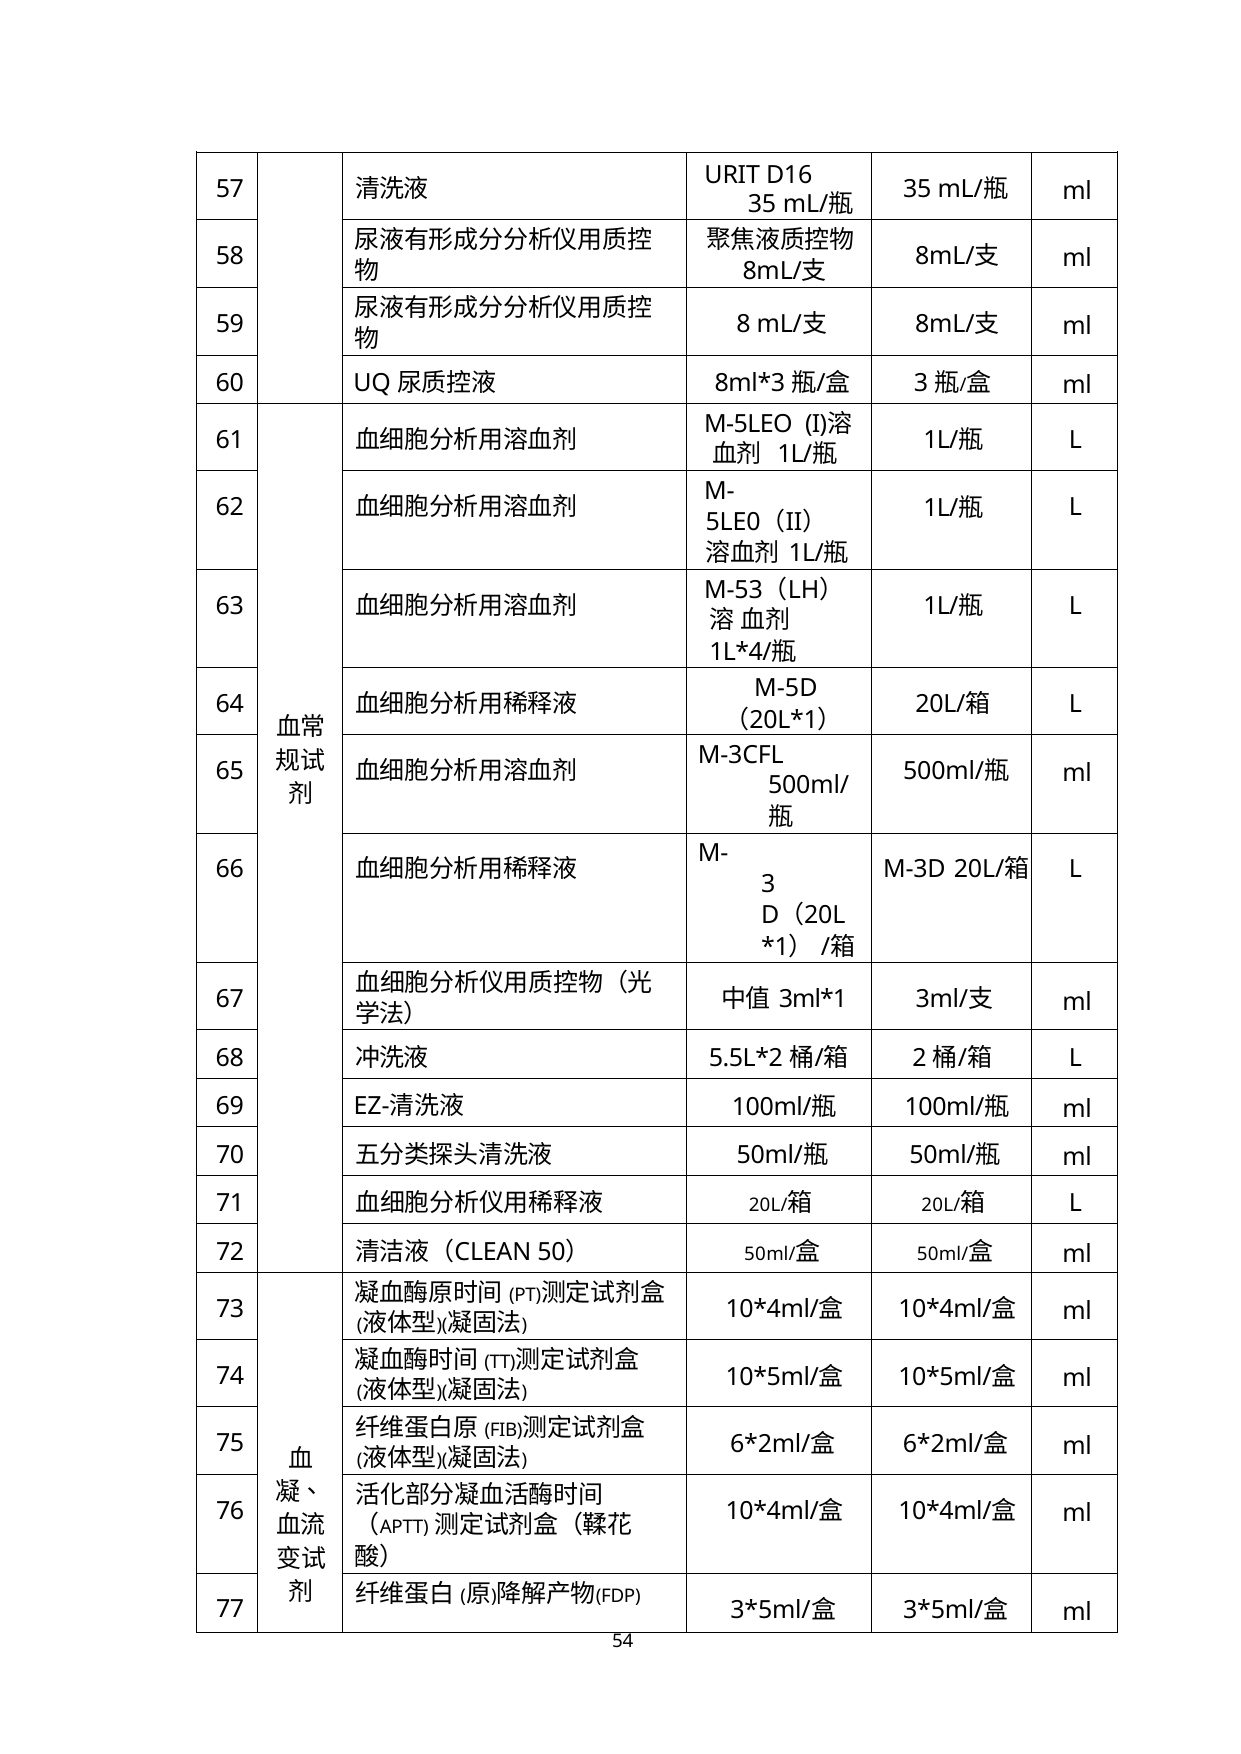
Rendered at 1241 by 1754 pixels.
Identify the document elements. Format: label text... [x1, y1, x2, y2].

table_cell 77 [197, 1574, 257, 1632]
table_cell 70 [197, 1127, 257, 1175]
table_cell ml [1032, 1127, 1117, 1175]
table_header ml [1032, 153, 1117, 219]
table_cell 8 mL/支 [687, 288, 871, 354]
table_cell UQ 尿质控液 [343, 356, 686, 403]
table_cell 1L/瓶 [872, 570, 1031, 667]
table_cell 血细胞分析用溶血剂 [343, 404, 686, 470]
table_cell 58 [197, 220, 257, 287]
table_cell ml [1032, 963, 1117, 1029]
table_cell 10*5ml/盒 [872, 1340, 1031, 1406]
table_cell L [1032, 1176, 1117, 1223]
table_cell 10*4ml/盒 [872, 1273, 1031, 1339]
table_cell 20L/箱 [687, 1176, 871, 1223]
table_header [258, 153, 342, 403]
table_cell 50ml/盒 [687, 1224, 871, 1272]
table_cell M-3D（20L*1） /箱 [687, 834, 871, 962]
table_cell 中值 3ml*1 [687, 963, 871, 1029]
table_cell 71 [197, 1176, 257, 1223]
table_cell 72 [197, 1224, 257, 1272]
table_cell EZ-清洗液 [343, 1079, 686, 1126]
table_cell 50ml/瓶 [687, 1127, 871, 1175]
table_header 清洗液 [343, 153, 686, 219]
table_cell 20L/箱 [872, 668, 1031, 734]
table_cell 50ml/盒 [872, 1224, 1031, 1272]
table_cell 血细胞分析仪用稀释液 [343, 1176, 686, 1223]
table_cell 65 [197, 735, 257, 832]
table_cell 10*5ml/盒 [687, 1340, 871, 1406]
table_cell 1L/瓶 [872, 471, 1031, 569]
table_cell 2 桶/箱 [872, 1030, 1031, 1078]
table_cell M-53（LH）溶 血剂 1L*4/瓶 [687, 570, 871, 667]
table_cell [343, 1574, 686, 1632]
table_cell 76 [197, 1475, 257, 1572]
table_cell 3*5ml/盒 [687, 1574, 871, 1632]
table_cell 血细胞分析用溶血剂 [343, 471, 686, 569]
table_cell 74 [197, 1340, 257, 1406]
table_cell 10*4ml/盒 [872, 1475, 1031, 1572]
table_cell 59 [197, 288, 257, 354]
table_cell 3ml/支 [872, 963, 1031, 1029]
table_cell 61 [197, 404, 257, 470]
table_cell 6*2ml/盒 [872, 1407, 1031, 1474]
table_cell 清洁液（CLEAN 50） [343, 1224, 686, 1272]
table_cell 血 凝、 血流 变试 剂 [258, 1273, 342, 1632]
table_cell 73 [197, 1273, 257, 1339]
table_cell 3 瓶/盒 [872, 356, 1031, 403]
table_cell L [1032, 471, 1117, 569]
table_cell ml [1032, 735, 1117, 832]
table_cell L [1032, 570, 1117, 667]
table_cell 血细胞分析用稀释液 [343, 834, 686, 962]
table_cell 活化部分凝血活酶时间（APTT) 测定试剂盒（鞣花酸） [343, 1475, 686, 1572]
table_cell 50ml/瓶 [872, 1127, 1031, 1175]
table_cell 5.5L*2 桶/箱 [687, 1030, 871, 1078]
table_cell L [1032, 1030, 1117, 1078]
table_cell L [1032, 668, 1117, 734]
table_cell 64 [197, 668, 257, 734]
table_cell ml [1032, 220, 1117, 287]
table_cell 血细胞分析仪用质控物（光 学法） [343, 963, 686, 1029]
table_cell 10*4ml/盒 [687, 1475, 871, 1572]
table_cell L [1032, 404, 1117, 470]
table_cell M-3D 20L/箱 [872, 834, 1031, 962]
table_cell 3*5ml/盒 [872, 1574, 1031, 1632]
table_cell 500ml/瓶 [872, 735, 1031, 832]
table_cell 尿液有形成分分析仪用质控 物 [343, 220, 686, 287]
table_cell 五分类探头清洗液 [343, 1127, 686, 1175]
table_cell ml [1032, 1224, 1117, 1272]
table_cell 100ml/瓶 [687, 1079, 871, 1126]
table_cell 1L/瓶 [872, 404, 1031, 470]
table_cell 尿液有形成分分析仪用质控 物 [343, 288, 686, 354]
table_cell 100ml/瓶 [872, 1079, 1031, 1126]
table_cell M-5LEO (I)溶 血剂 1L/瓶 [687, 404, 871, 470]
table_cell M-5LE0（II） 溶血剂 1L/瓶 [687, 471, 871, 569]
table_cell 血常 规试 剂 [258, 404, 342, 1272]
table_cell 66 [197, 834, 257, 962]
table_cell 69 [197, 1079, 257, 1126]
table_cell 63 [197, 570, 257, 667]
table_cell 60 [197, 356, 257, 403]
table_header URIT D16 35 mL/瓶 [687, 153, 871, 219]
table_header 57 [197, 153, 257, 219]
table_cell 血细胞分析用溶血剂 [343, 570, 686, 667]
table_cell M-3CFL 500ml/ 瓶 [687, 735, 871, 832]
table_cell ml [1032, 288, 1117, 354]
table_cell 血细胞分析用溶血剂 [343, 735, 686, 832]
table_cell 血细胞分析用稀释液 [343, 668, 686, 734]
table_cell M-5D （20L*1） [687, 668, 871, 734]
table_cell ml [1032, 1475, 1117, 1572]
table_cell 62 [197, 471, 257, 569]
table_cell ml [1032, 1340, 1117, 1406]
table_cell ml [1032, 1079, 1117, 1126]
table_cell 6*2ml/盒 [687, 1407, 871, 1474]
table_cell ml [1032, 1407, 1117, 1474]
table_cell 纤维蛋白原 (FIB)测定试剂盒 (液体型)(凝固法) [343, 1407, 686, 1474]
table_cell 8ml*3 瓶/盒 [687, 356, 871, 403]
table_cell 8mL/支 [872, 220, 1031, 287]
table_cell ml [1032, 1574, 1117, 1632]
table_cell 冲洗液 [343, 1030, 686, 1078]
table_header 35 mL/瓶 [872, 153, 1031, 219]
table_cell 75 [197, 1407, 257, 1474]
table_cell 68 [197, 1030, 257, 1078]
table_cell ml [1032, 356, 1117, 403]
table_cell 聚焦液质控物 8mL/支 [687, 220, 871, 287]
table_cell 20L/箱 [872, 1176, 1031, 1223]
table_cell 8mL/支 [872, 288, 1031, 354]
table_cell L [1032, 834, 1117, 962]
table_cell ml [1032, 1273, 1117, 1339]
table_cell 67 [197, 963, 257, 1029]
table_cell 凝血酶时间 (TT)测定试剂盒 (液体型)(凝固法) [343, 1340, 686, 1406]
table_cell 10*4ml/盒 [687, 1273, 871, 1339]
table_cell 凝血酶原时间 (PT)测定试剂盒 (液体型)(凝固法) [343, 1273, 686, 1339]
